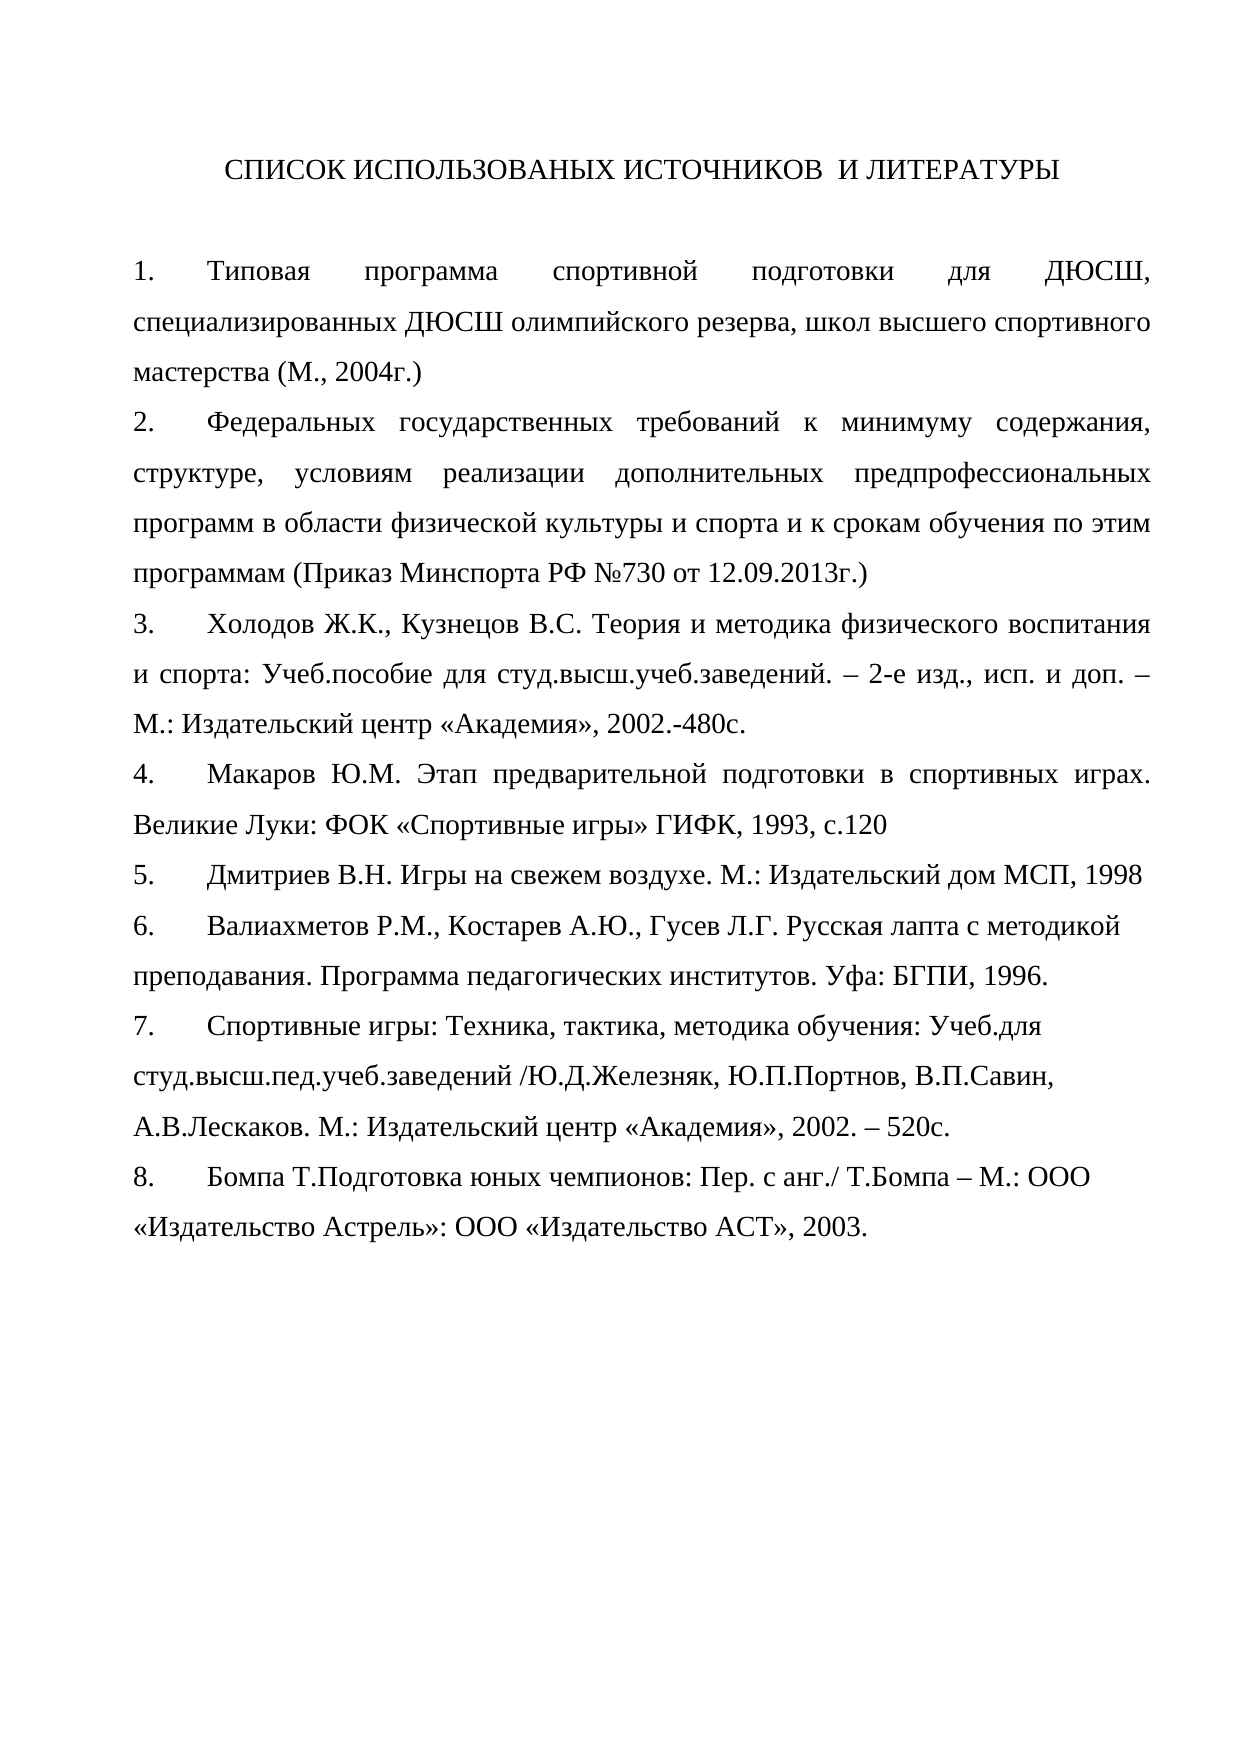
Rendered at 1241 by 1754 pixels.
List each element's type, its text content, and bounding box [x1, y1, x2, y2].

text «Издательство Астрель»: ООО «Издательство АСТ», 2003. [133, 1209, 1152, 1243]
text 3. Холодов Ж.К., Кузнецов В.С. Теория и методика физического воспитания и спорта: Учеб.пособие для студ.высш.учеб.заведений. – 2-е изд., исп. и доп. – М.: Издательский центр «Академия», 2002.-480с. [133, 606, 1152, 740]
text 8. Бомпа Т.Подготовка юных чемпионов: Пер. с анг./ Т.Бомпа – М.: ООО [133, 1159, 1152, 1193]
text 4. Макаров Ю.М. Этап предварительной подготовки в спортивных играх. Великие Луки: ФОК «Спортивные игры» ГИФК, 1993, с.120 [133, 757, 1152, 841]
text А.В.Лескаков. М.: Издательский центр «Академия», 2002. – 520с. [133, 1109, 1152, 1142]
text СПИСОК ИСПОЛЬЗОВАНЫХ ИСТОЧНИКОВ И ЛИТЕРАТУРЫ [133, 152, 1152, 186]
text 6. Валиахметов P.M., Костарев А.Ю., Гусев Л.Г. Русская лапта с методикой [133, 908, 1152, 941]
text 7. Спортивные игры: Техника, тактика, методика обучения: Учеб.для [133, 1008, 1152, 1042]
text студ.высш.пед.учеб.заведений /Ю.Д.Железняк, Ю.П.Портнов, В.П.Савин, [133, 1058, 1152, 1092]
text преподавания. Программа педагогических институтов. Уфа: БГПИ, 1996. [133, 958, 1152, 991]
text 5. Дмитриев В.Н. Игры на свежем воздухе. М.: Издательский дом МСП, 1998 [133, 857, 1152, 891]
text 2. Федеральных государственных требований к минимуму содержания, структуре, условиям реализации дополнительных предпрофессиональных программ в области физической культуры и спорта и к срокам обучения по этим программам (Приказ Минспорта РФ №730 от 12.09.2013г.) [133, 404, 1152, 589]
text 1. Типовая программа спортивной подготовки для ДЮСШ, специализированных ДЮСШ олимпийского резерва, школ высшего спортивного мастерства (М., 2004г.) [133, 253, 1152, 388]
